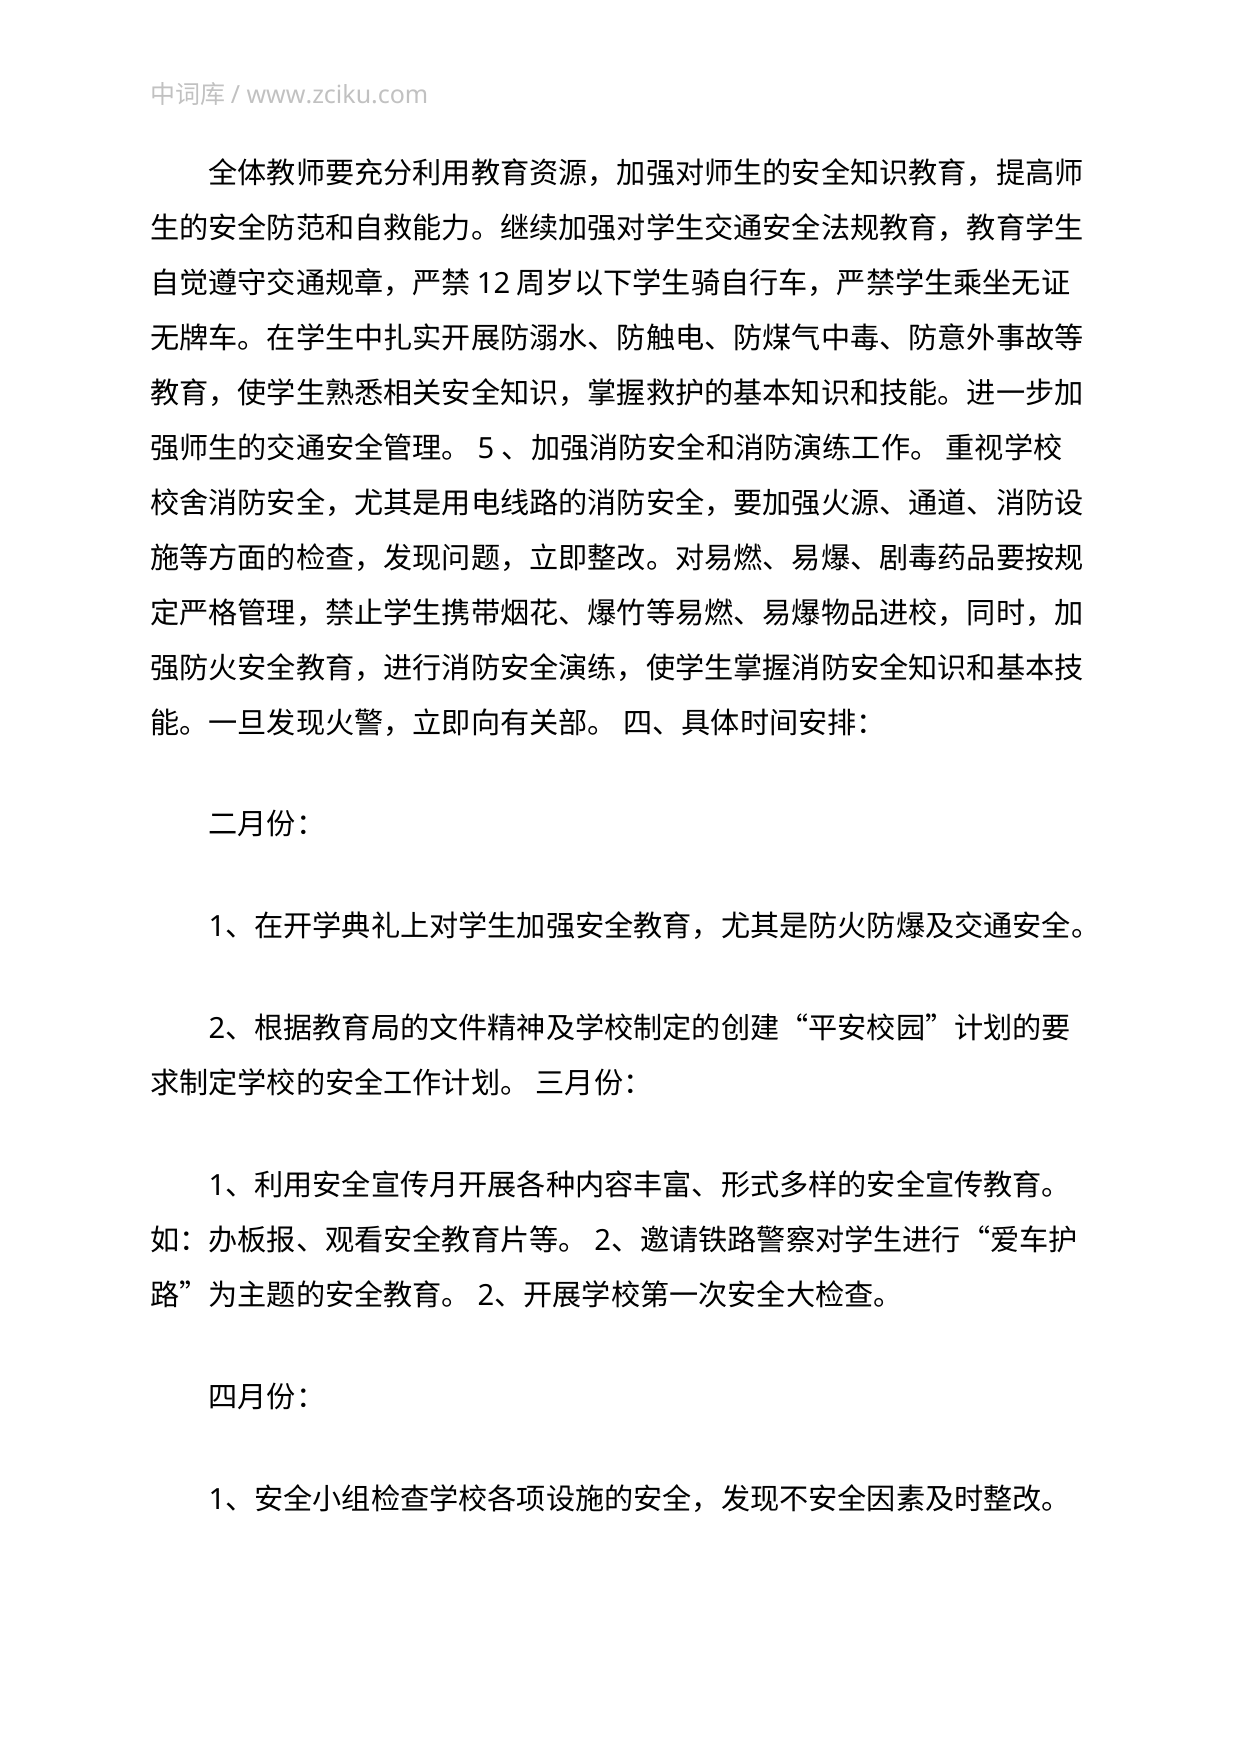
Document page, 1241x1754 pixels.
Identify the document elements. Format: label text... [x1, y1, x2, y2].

text 2、根据教育局的文件精神及学校制定的创建“平安校园”计划的要求制定学校的安全工作计划。 三月份： [150, 1005, 1090, 1102]
text 四月份： [150, 1373, 1090, 1416]
text 1、安全小组检查学校各项设施的安全，发现不安全因素及时整改。 [150, 1475, 1090, 1518]
text 全体教师要充分利用教育资源，加强对师生的安全知识教育，提高师生的安全防范和自救能力。继续加强对学生交通安全法规教育，教育学生自觉遵守交通规章，严禁12周岁以下学生骑自行车，严禁学生乘坐无证无牌车。在学生中扎实开展防溺水、防触电、防煤气中毒、防意外事故等教育，使学生熟悉相关安全知识，掌握救护的基本知识和技能。进一步加强师生的交通安全管理。 5 、加强消防安全和消防演练工作。 重视学校校舍消防安全，尤其是用电线路的消防安全，要加强火源、通道、消防设施等方面的检查，发现问题，立即整改。对易燃、易爆、剧毒药品要按规定严格管理，禁止学生携带烟花、爆竹等易燃、易爆物品进校，同时，加强防火安全教育，进行消防安全演练，使学生掌握消防安全知识和基本技能。一旦发现火警，立即向有关部。 四、具体时间安排： [150, 150, 1090, 741]
text 1、在开学典礼上对学生加强安全教育，尤其是防火防爆及交通安全。 [150, 903, 1090, 945]
text 1、利用安全宣传月开展各种内容丰富、形式多样的安全宣传教育。如：办板报、观看安全教育片等。 2、邀请铁路警察对学生进行“爱车护路”为主题的安全教育。 2、开展学校第一次安全大检查。 [150, 1161, 1090, 1314]
text 二月份： [150, 801, 1090, 843]
